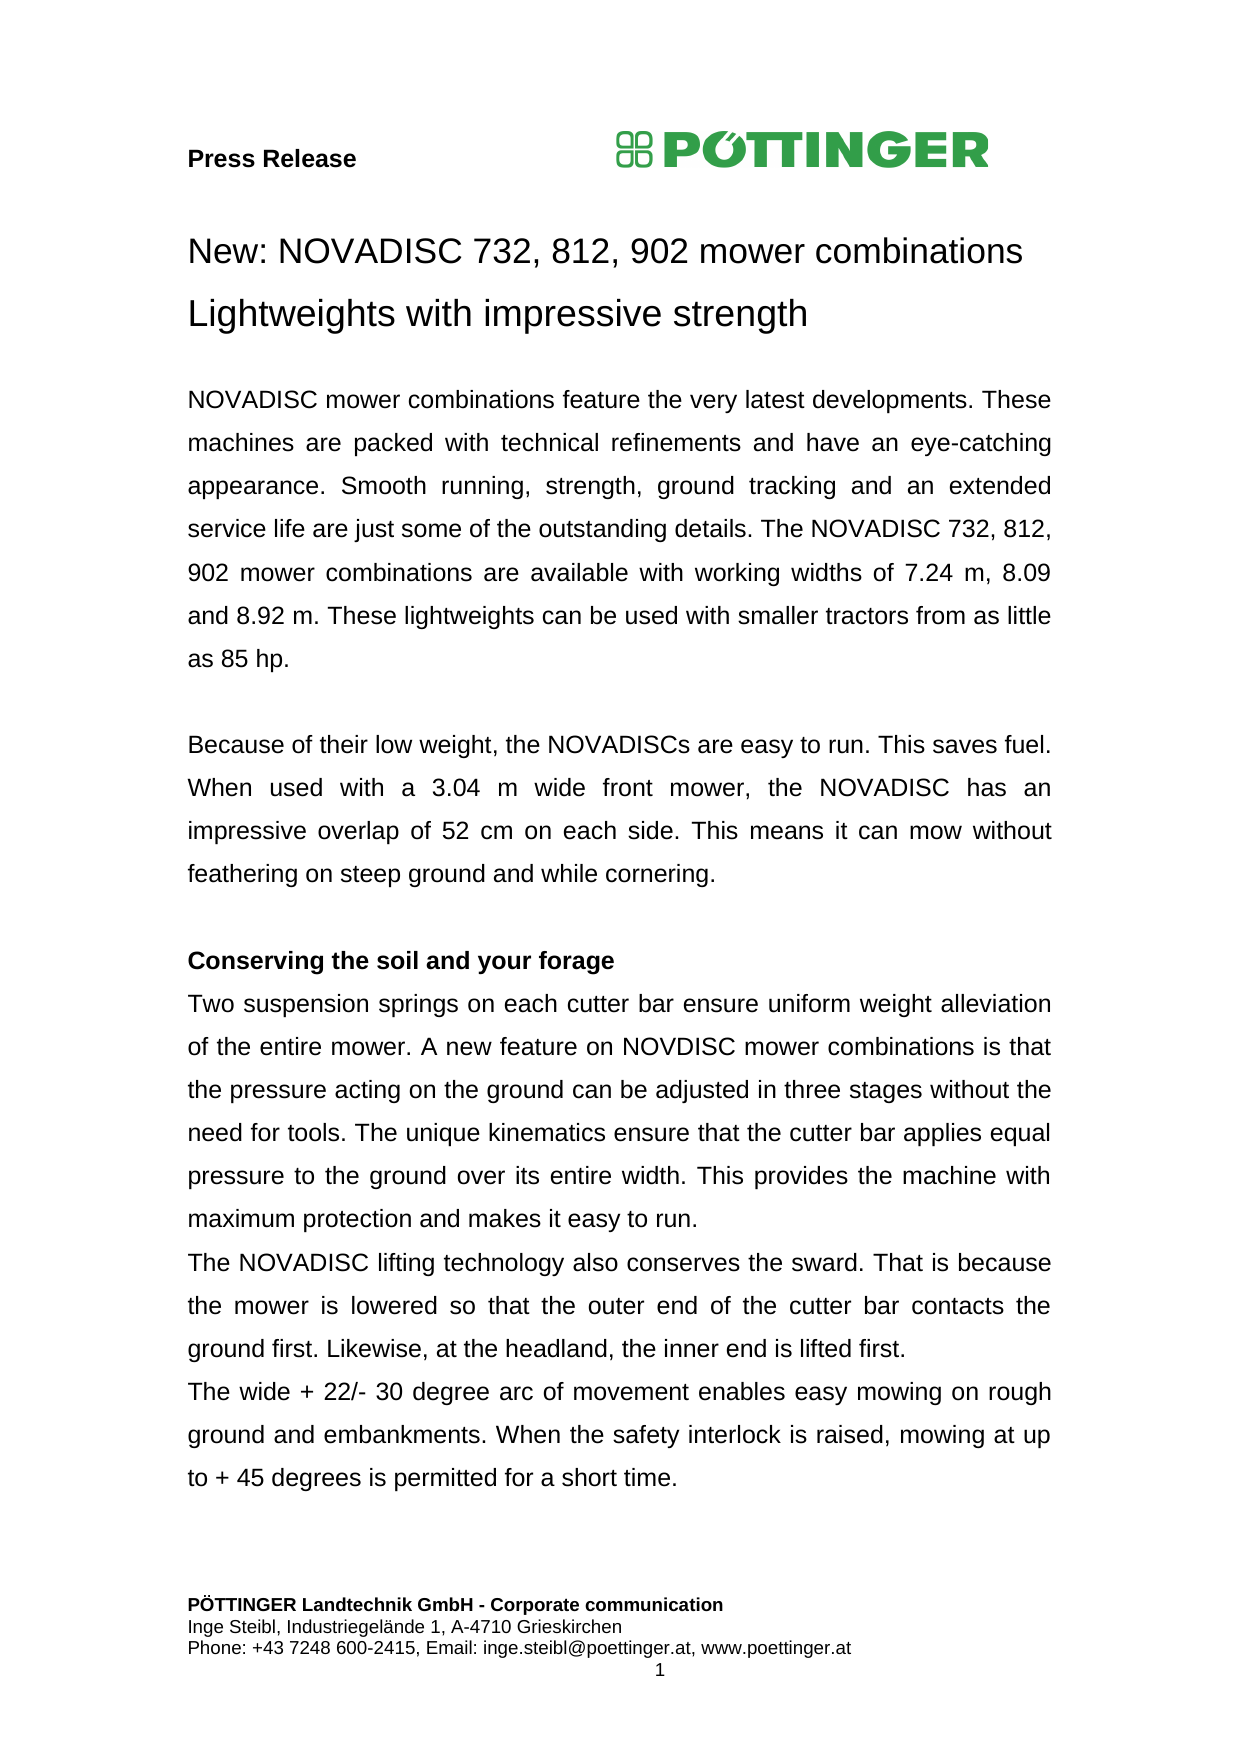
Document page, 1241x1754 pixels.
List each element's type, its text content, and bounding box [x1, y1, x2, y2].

text The NOVADISC lifting technology also conserves the sward. That is because the mower is lowered so that the outer end of the cutter bar contacts the ground first. Likewise, at the headland, the inner end is lifted first. [187, 1248, 1053, 1363]
picture [616, 131, 989, 168]
text New: NOVADISC 732, 812, 902 mower combinations [187, 231, 1053, 271]
text Lightweights with impressive strength [187, 292, 1053, 335]
text Two suspension springs on each cutter bar ensure uniform weight alleviation of the entire mower. A new feature on NOVDISC mower combinations is that the pressure acting on the ground can be adjusted in three stages without the need for tools. The unique kinematics ensure that the cutter bar applies equal pressure to the ground over its entire width. This provides the machine with maximum protection and makes it easy to run. [187, 989, 1053, 1233]
text NOVADISC mower combinations feature the very latest developments. These machines are packed with technical refinements and have an eye-catching appearance. Smooth running, strength, ground tracking and an extended service life are just some of the outstanding details. The NOVADISC 732, 812, 902 mower combinations are available with working widths of 7.24 m, 8.09 and 8.92 m. These lightweights can be used with smaller tractors from as little as 85 hp. [187, 385, 1053, 673]
text Conserving the soil and your forage [187, 946, 1053, 974]
text The wide + 22/- 30 degree arc of movement enables easy mowing on rough ground and embankments. When the safety interlock is raised, mowing at up to + 45 degrees is permitted for a short time. [187, 1377, 1053, 1492]
text Because of their low weight, the NOVADISCs are easy to run. This saves fuel. When used with a 3.04 m wide front mower, the NOVADISC has an impressive overlap of 52 cm on each side. This means it can mow without feathering on steep ground and while cornering. [187, 730, 1053, 888]
